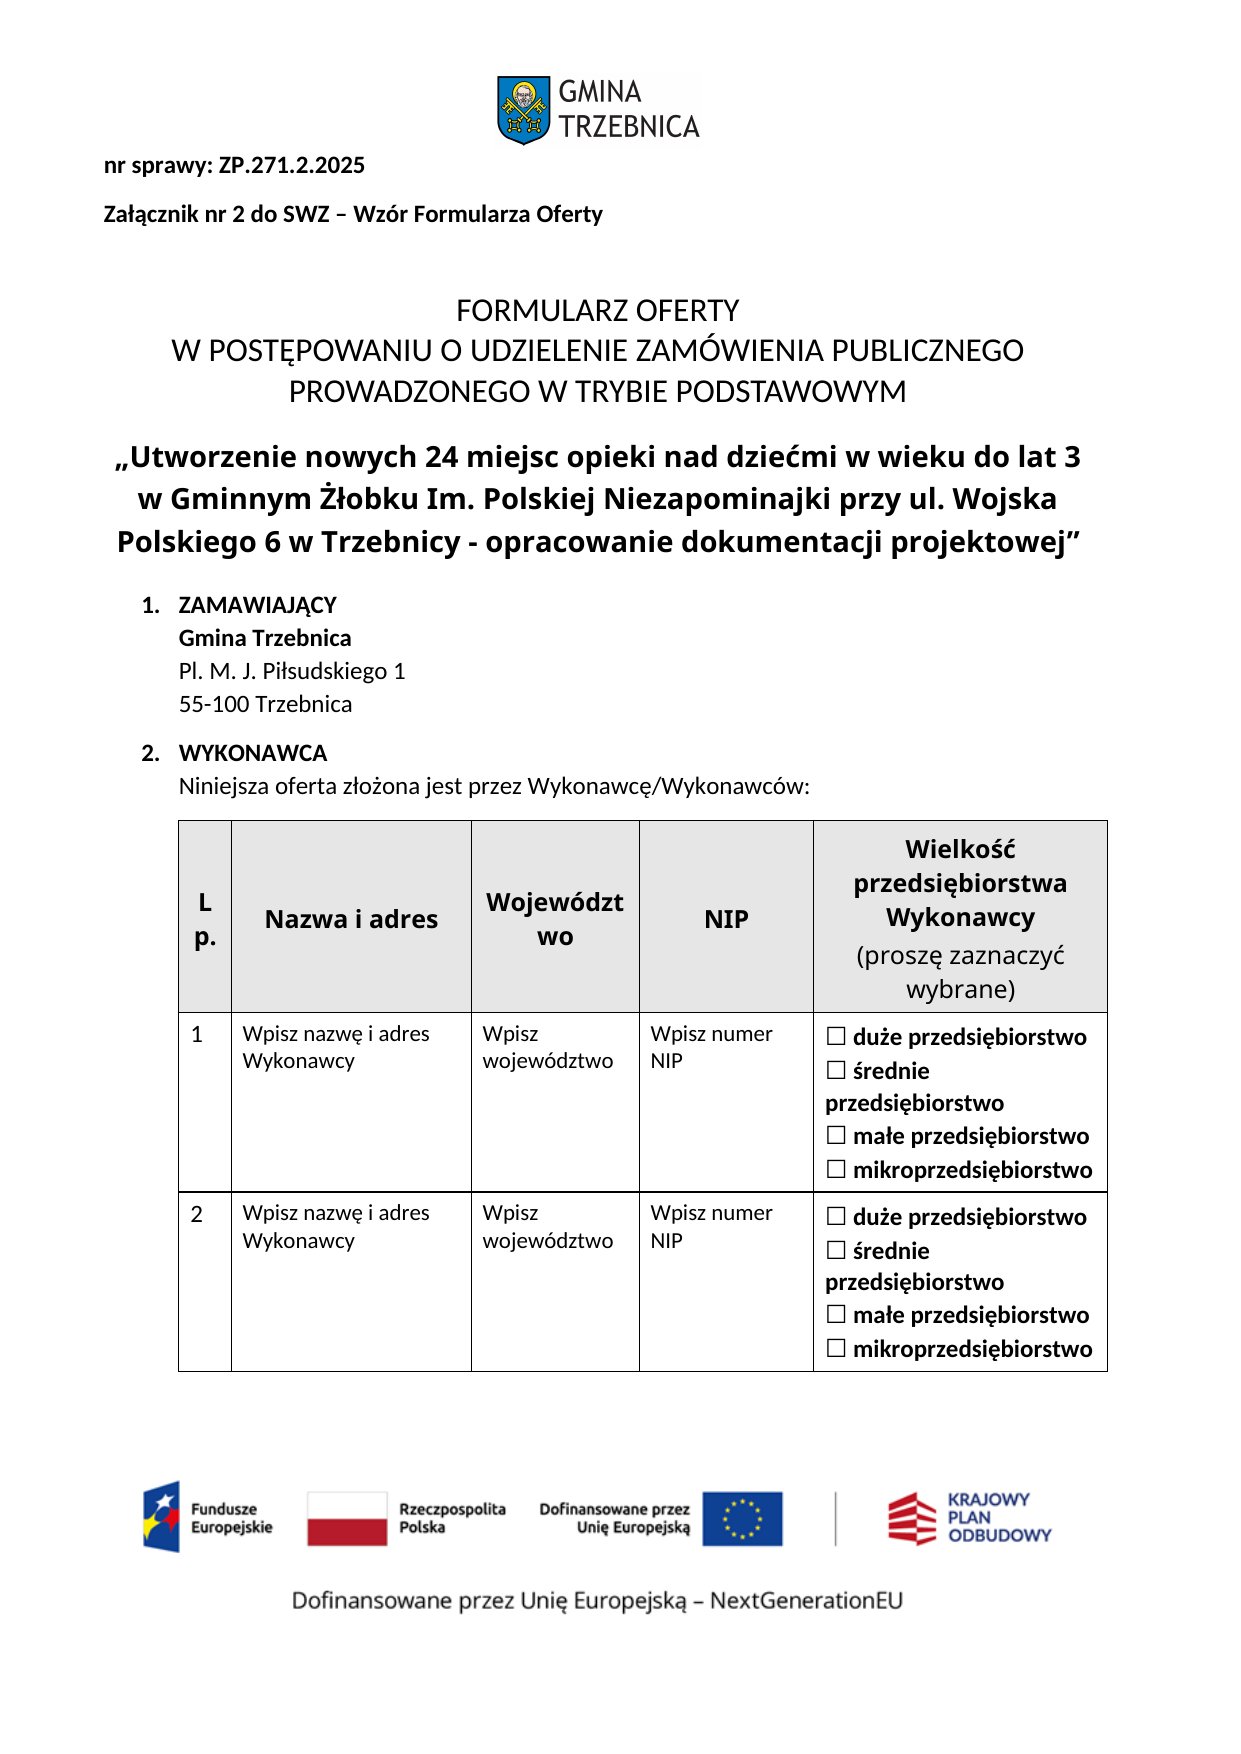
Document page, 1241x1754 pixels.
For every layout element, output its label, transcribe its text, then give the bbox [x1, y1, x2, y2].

table_cell duże przedsiębiorstwo średnie przedsiębiorstwo małe przedsiębiorstwo mikroprzedsiębiorstwo [814, 1013, 1107, 1191]
subtitle ZAMAWIAJĄCY [141, 589, 1093, 620]
table_cell duże przedsiębiorstwo średnie przedsiębiorstwo małe przedsiębiorstwo mikroprzedsiębiorstwo [814, 1193, 1107, 1371]
table_header NIP [640, 821, 813, 1012]
picture [494, 73, 702, 149]
text W POSTĘPOWANIU O UDZIELENIE ZAMÓWIENIA PUBLICZNEGO [103, 329, 1093, 370]
list Pl. M. J. Piłsudskiego 1 [178, 655, 1093, 686]
subtitle „Utworzenie nowych 24 miejsc opieki nad dziećmi w wieku do lat 3 w Gminnym Żłobku Im. Polskiej Niezapominajki przy ul. Wojska Polskiego 6 w Trzebnicy - opracowanie dokumentacji projektowej” [103, 436, 1093, 561]
table_header Lp. [179, 821, 231, 1012]
list Niniejsza oferta złożona jest przez Wykonawcę/Wykonawców: [178, 771, 1093, 801]
list 55-100 Trzebnica [178, 688, 1093, 718]
table_cell 2 [179, 1193, 231, 1371]
text FORMULARZ OFERTY [103, 289, 1093, 329]
table_header Wielkość przedsiębiorstwa Wykonawcy (proszę zaznaczyć wybrane) [814, 821, 1107, 1012]
subtitle WYKONAWCA [141, 738, 1093, 768]
text Załącznik nr 2 do SWZ – Wzór Formularza Oferty [103, 198, 1093, 229]
list Gmina Trzebnica [178, 622, 1093, 653]
picture [126, 1463, 1070, 1632]
text PROWADZONEGO W TRYBIE PODSTAWOWYM [103, 370, 1093, 411]
text nr sprawy: ZP.271.2.2025 [103, 149, 1093, 179]
table_cell 1 [179, 1013, 231, 1191]
table_header Województwo [472, 821, 639, 1012]
table_header Nazwa i adres [232, 821, 471, 1012]
